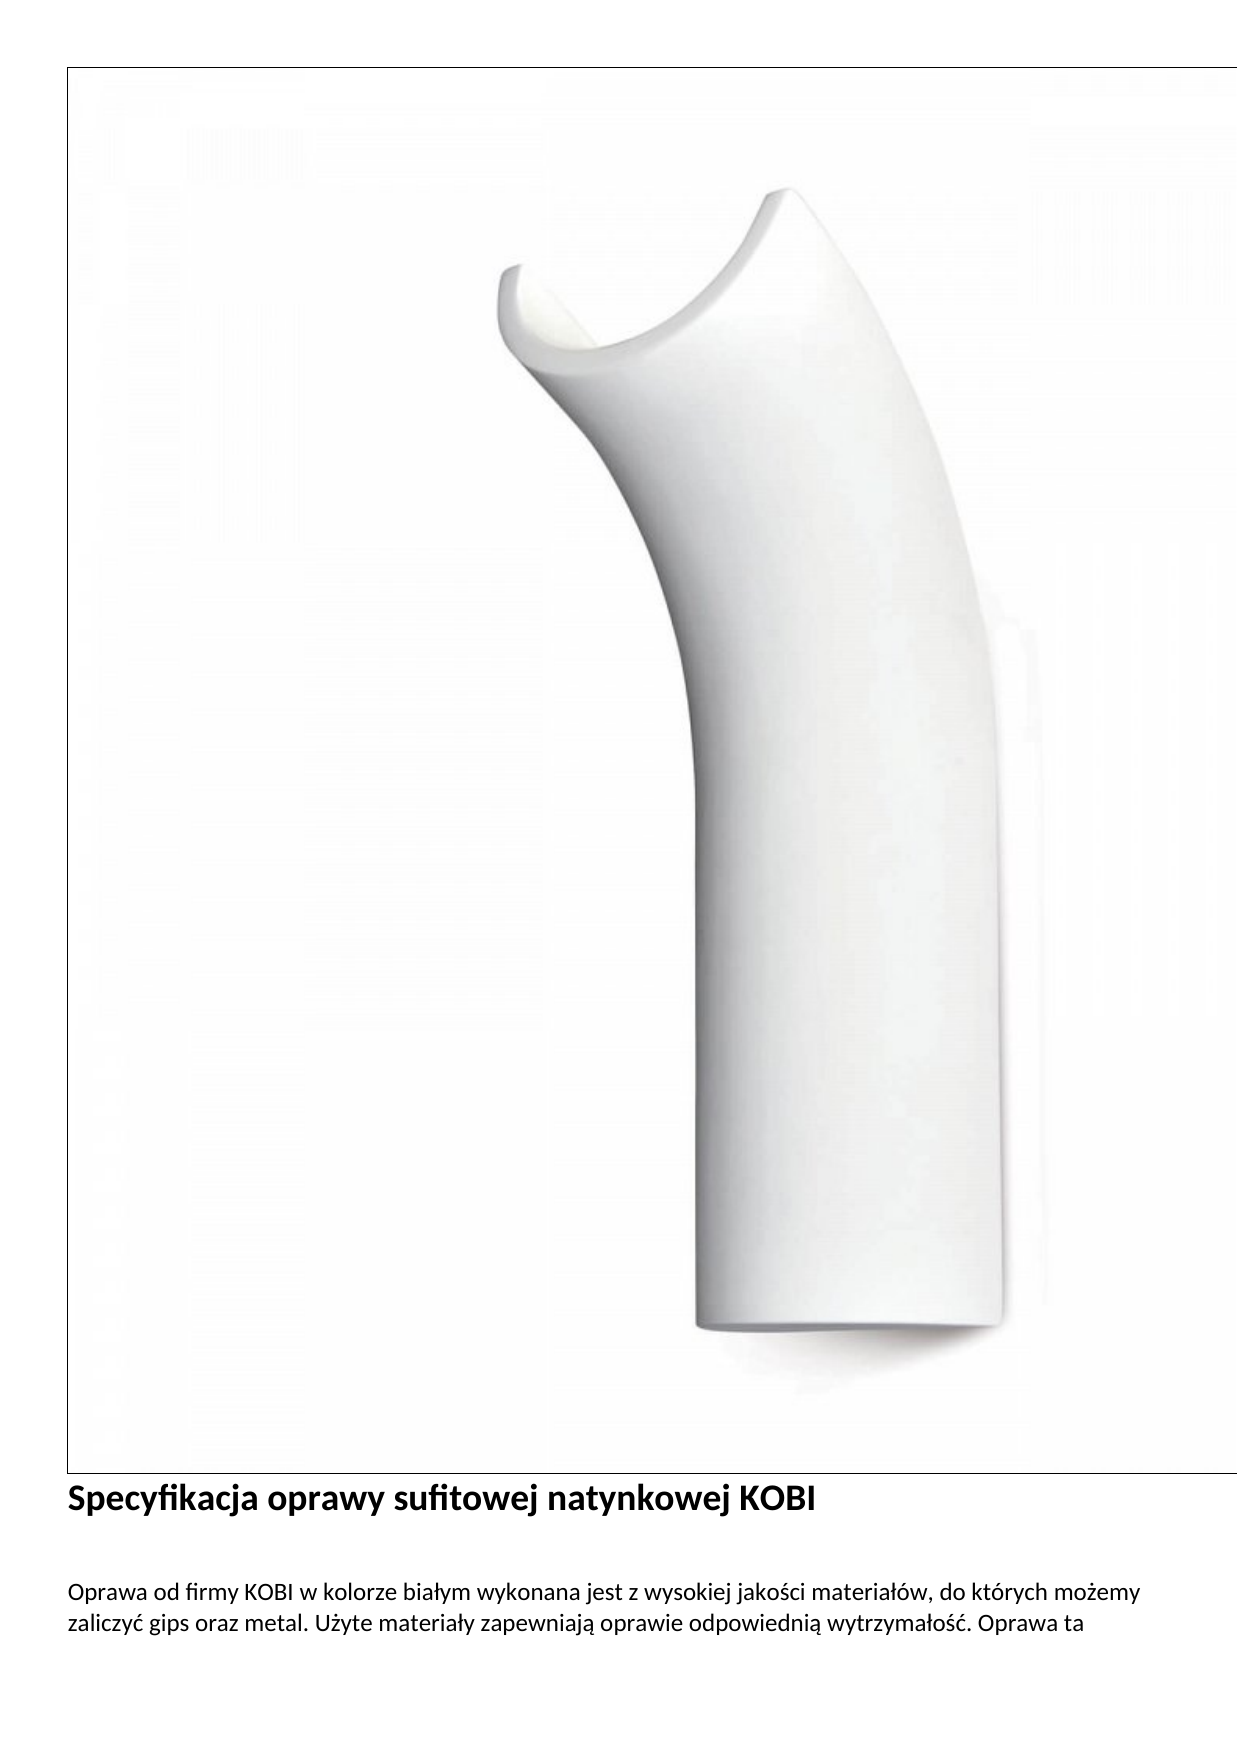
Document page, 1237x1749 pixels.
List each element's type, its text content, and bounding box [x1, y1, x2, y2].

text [68, 1576, 1169, 1637]
picture [68, 68, 1237, 1473]
text Specyfikacja oprawy sufitowej natynkowej KOBI [68, 1474, 1169, 1520]
